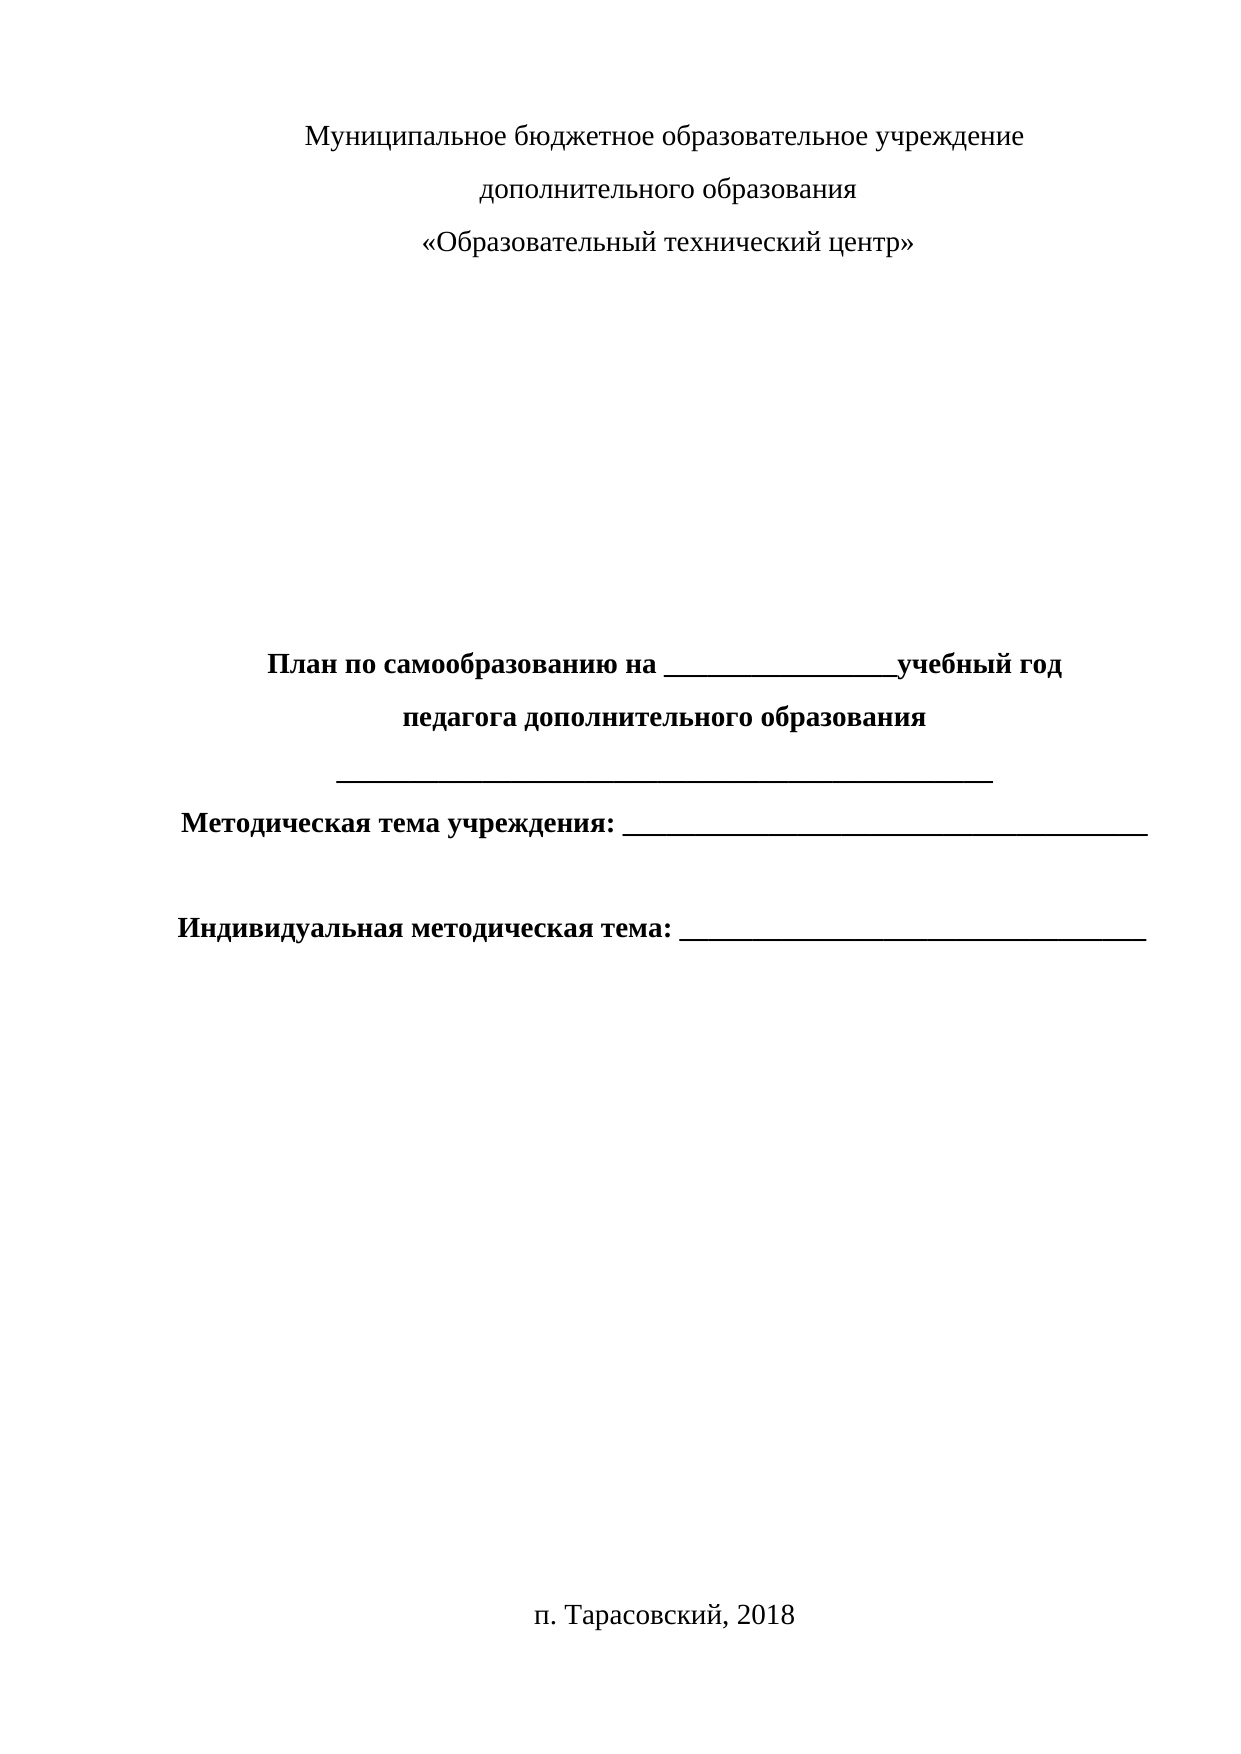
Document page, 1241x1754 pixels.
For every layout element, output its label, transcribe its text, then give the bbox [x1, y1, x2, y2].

text _____________________________________________ [177, 752, 1152, 785]
text Муниципальное бюджетное образовательное учреждение [177, 118, 1152, 152]
text «Образовательный технический центр» [177, 224, 1152, 257]
text педагога дополнительного образования [177, 699, 1152, 733]
text План по самообразованию на ________________учебный год [177, 646, 1152, 680]
text Индивидуальная методическая тема: ________________________________ [177, 910, 1152, 944]
text дополнительного образования [177, 171, 1152, 204]
text Методическая тема учреждения: ____________________________________ [177, 805, 1152, 838]
text п. Тарасовский, 2018 [177, 1597, 1152, 1630]
